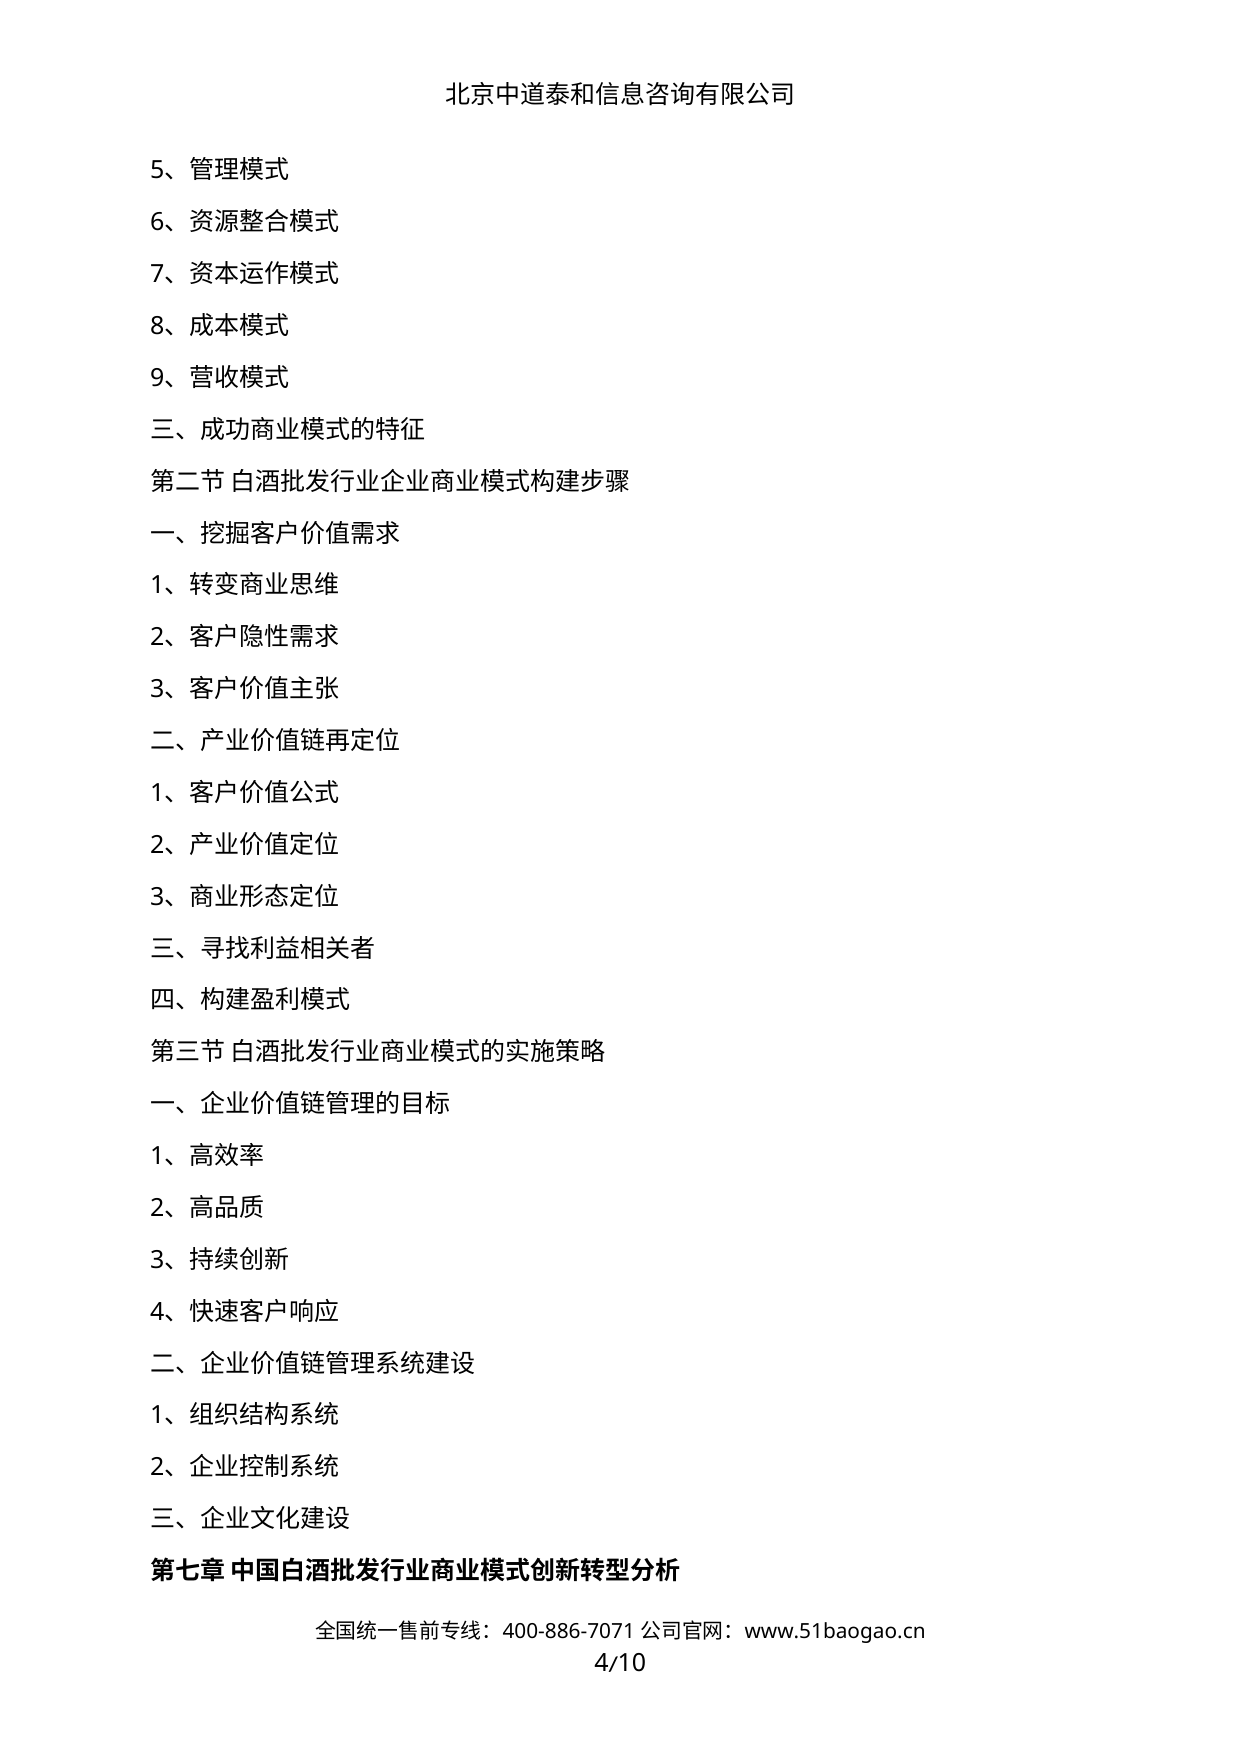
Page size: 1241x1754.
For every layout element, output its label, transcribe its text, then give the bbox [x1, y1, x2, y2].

text 4、快速客户响应 [150, 1291, 1090, 1327]
text 2、产业价值定位 [150, 824, 1090, 861]
text 第二节 白酒批发行业企业商业模式构建步骤 [150, 461, 1090, 497]
text 3、商业形态定位 [150, 876, 1090, 912]
text 5、管理模式 [150, 150, 1090, 186]
text 三、成功商业模式的特征 [150, 409, 1090, 446]
text 一、企业价值链管理的目标 [150, 1084, 1090, 1120]
text 二、产业价值链再定位 [150, 721, 1090, 757]
text 四、构建盈利模式 [150, 980, 1090, 1016]
text 3、持续创新 [150, 1239, 1090, 1276]
text 7、资本运作模式 [150, 254, 1090, 290]
text 1、客户价值公式 [150, 772, 1090, 809]
text 三、企业文化建设 [150, 1499, 1090, 1535]
text 第三节 白酒批发行业商业模式的实施策略 [150, 1032, 1090, 1068]
text 第七章 中国白酒批发行业商业模式创新转型分析 [150, 1551, 1090, 1587]
text 2、企业控制系统 [150, 1447, 1090, 1483]
text 8、成本模式 [150, 306, 1090, 342]
text 二、企业价值链管理系统建设 [150, 1343, 1090, 1379]
text 1、高效率 [150, 1136, 1090, 1172]
text 一、挖掘客户价值需求 [150, 513, 1090, 549]
text 三、寻找利益相关者 [150, 928, 1090, 964]
text 9、营收模式 [150, 357, 1090, 394]
text 3、客户价值主张 [150, 669, 1090, 705]
text 2、高品质 [150, 1187, 1090, 1224]
text 1、组织结构系统 [150, 1395, 1090, 1431]
text 6、资源整合模式 [150, 202, 1090, 238]
text 2、客户隐性需求 [150, 617, 1090, 653]
text 1、转变商业思维 [150, 565, 1090, 601]
